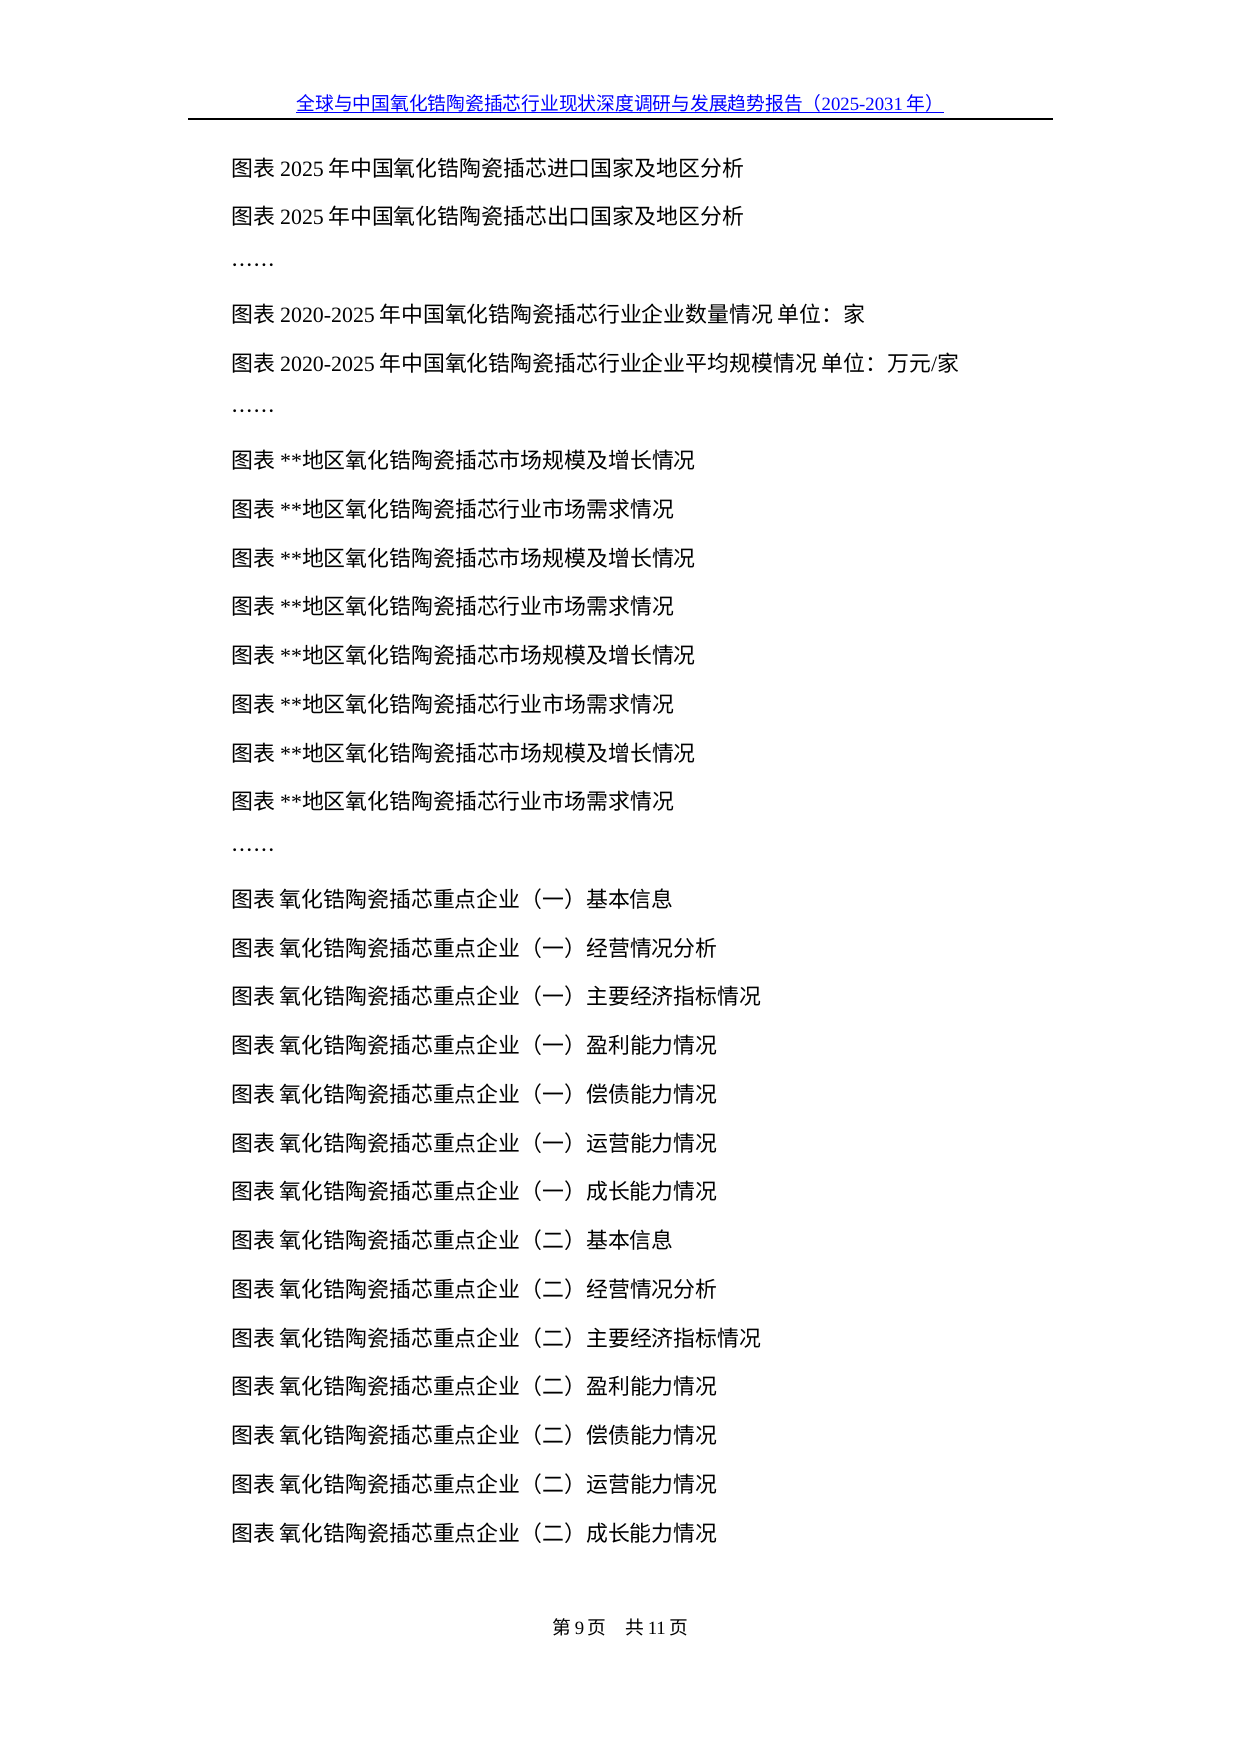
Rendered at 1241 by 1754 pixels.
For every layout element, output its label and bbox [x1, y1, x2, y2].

text [187, 150, 1053, 1548]
